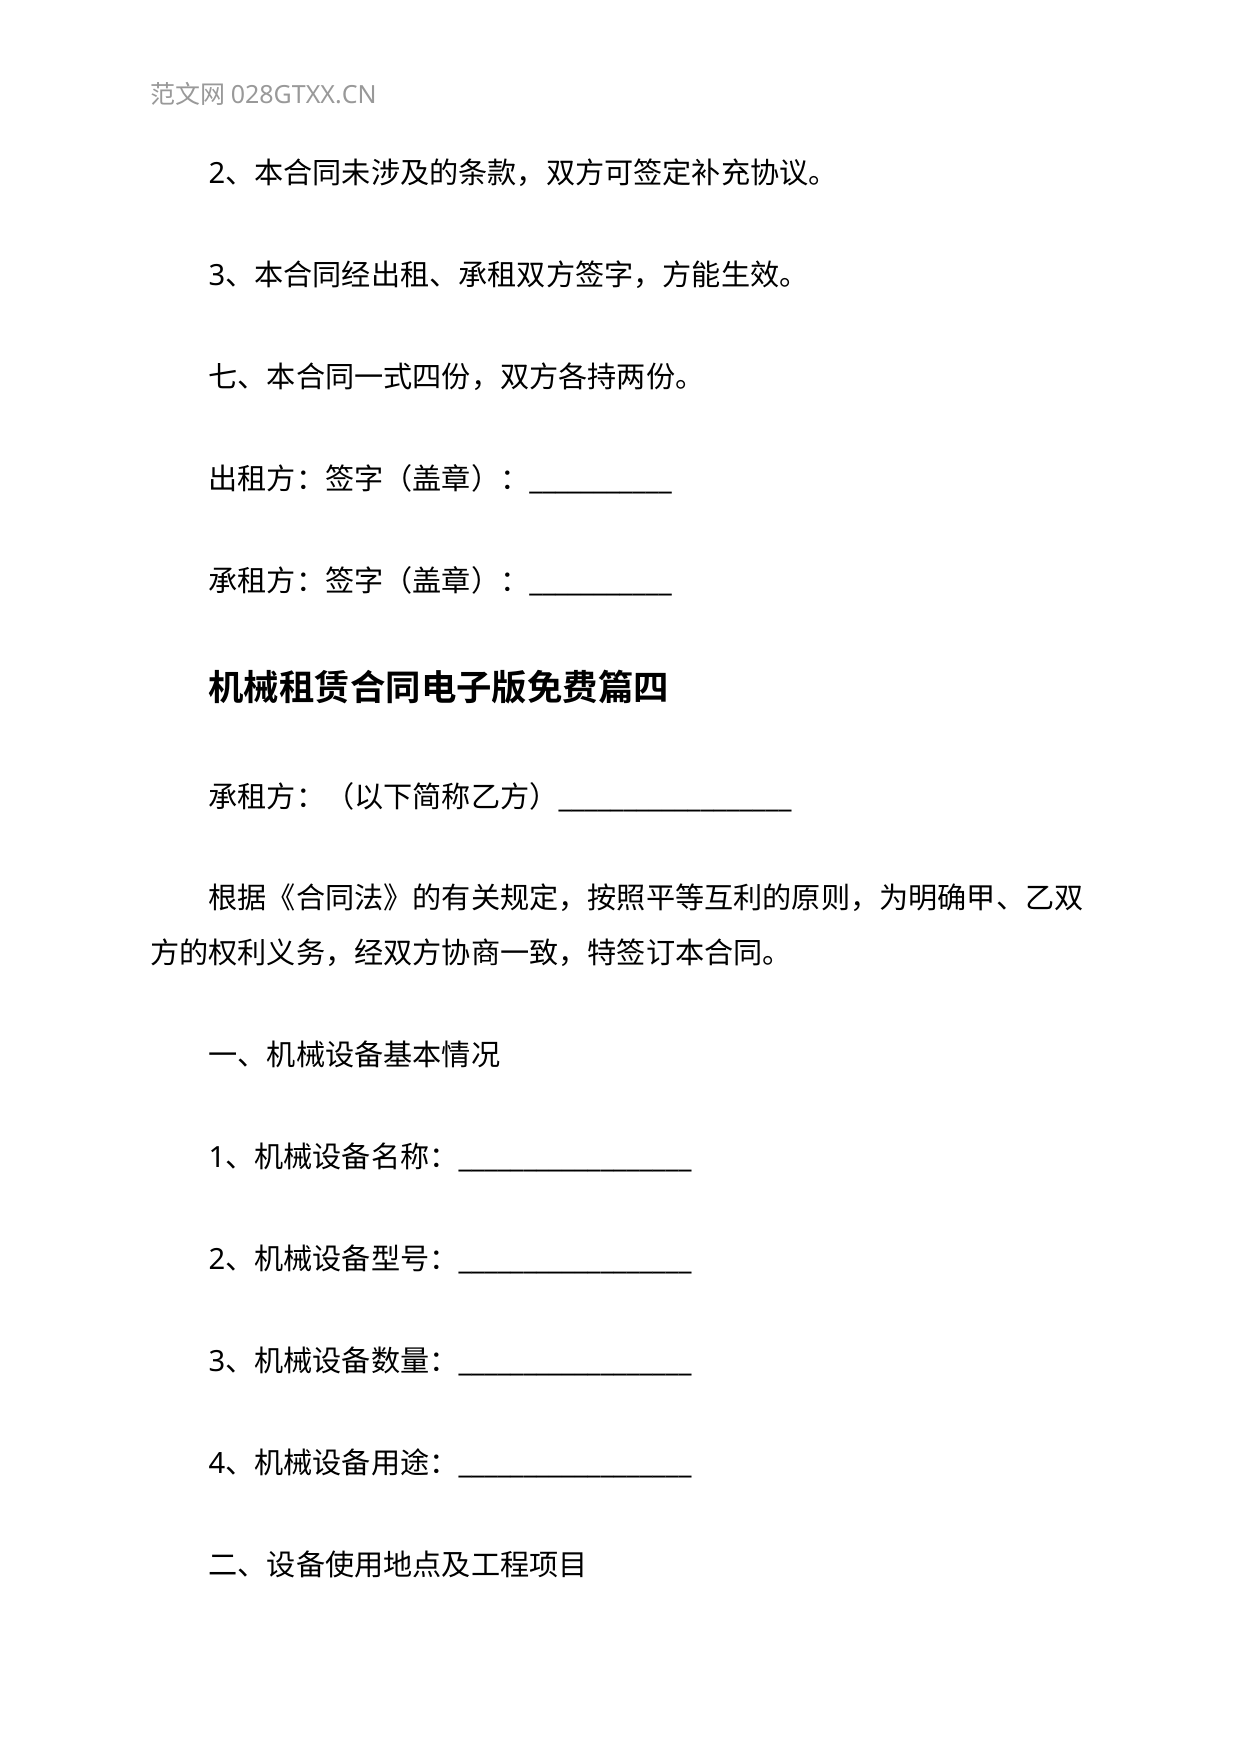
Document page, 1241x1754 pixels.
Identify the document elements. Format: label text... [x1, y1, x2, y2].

text 2、机械设备型号：__________________ [150, 1236, 1090, 1278]
text 3、机械设备数量：__________________ [150, 1337, 1090, 1380]
text 机械租赁合同电子版免费篇四 [150, 660, 1090, 711]
text 3、本合同经出租、承租双方签字，方能生效。 [150, 252, 1090, 294]
text 根据《合同法》的有关规定，按照平等互利的原则，为明确甲、乙双方的权利义务，经双方协商一致，特签订本合同。 [150, 875, 1090, 972]
text 承租方：（以下简称乙方）__________________ [150, 773, 1090, 816]
text 七、本合同一式四份，双方各持两份。 [150, 354, 1090, 396]
text 二、设备使用地点及工程项目 [150, 1541, 1090, 1584]
text 4、机械设备用途：__________________ [150, 1439, 1090, 1482]
text 2、本合同未涉及的条款，双方可签定补充协议。 [150, 150, 1090, 192]
text 承租方：签字（盖章）：___________ [150, 558, 1090, 600]
text 一、机械设备基本情况 [150, 1032, 1090, 1074]
text 出租方：签字（盖章）：___________ [150, 456, 1090, 498]
text 1、机械设备名称：__________________ [150, 1133, 1090, 1176]
